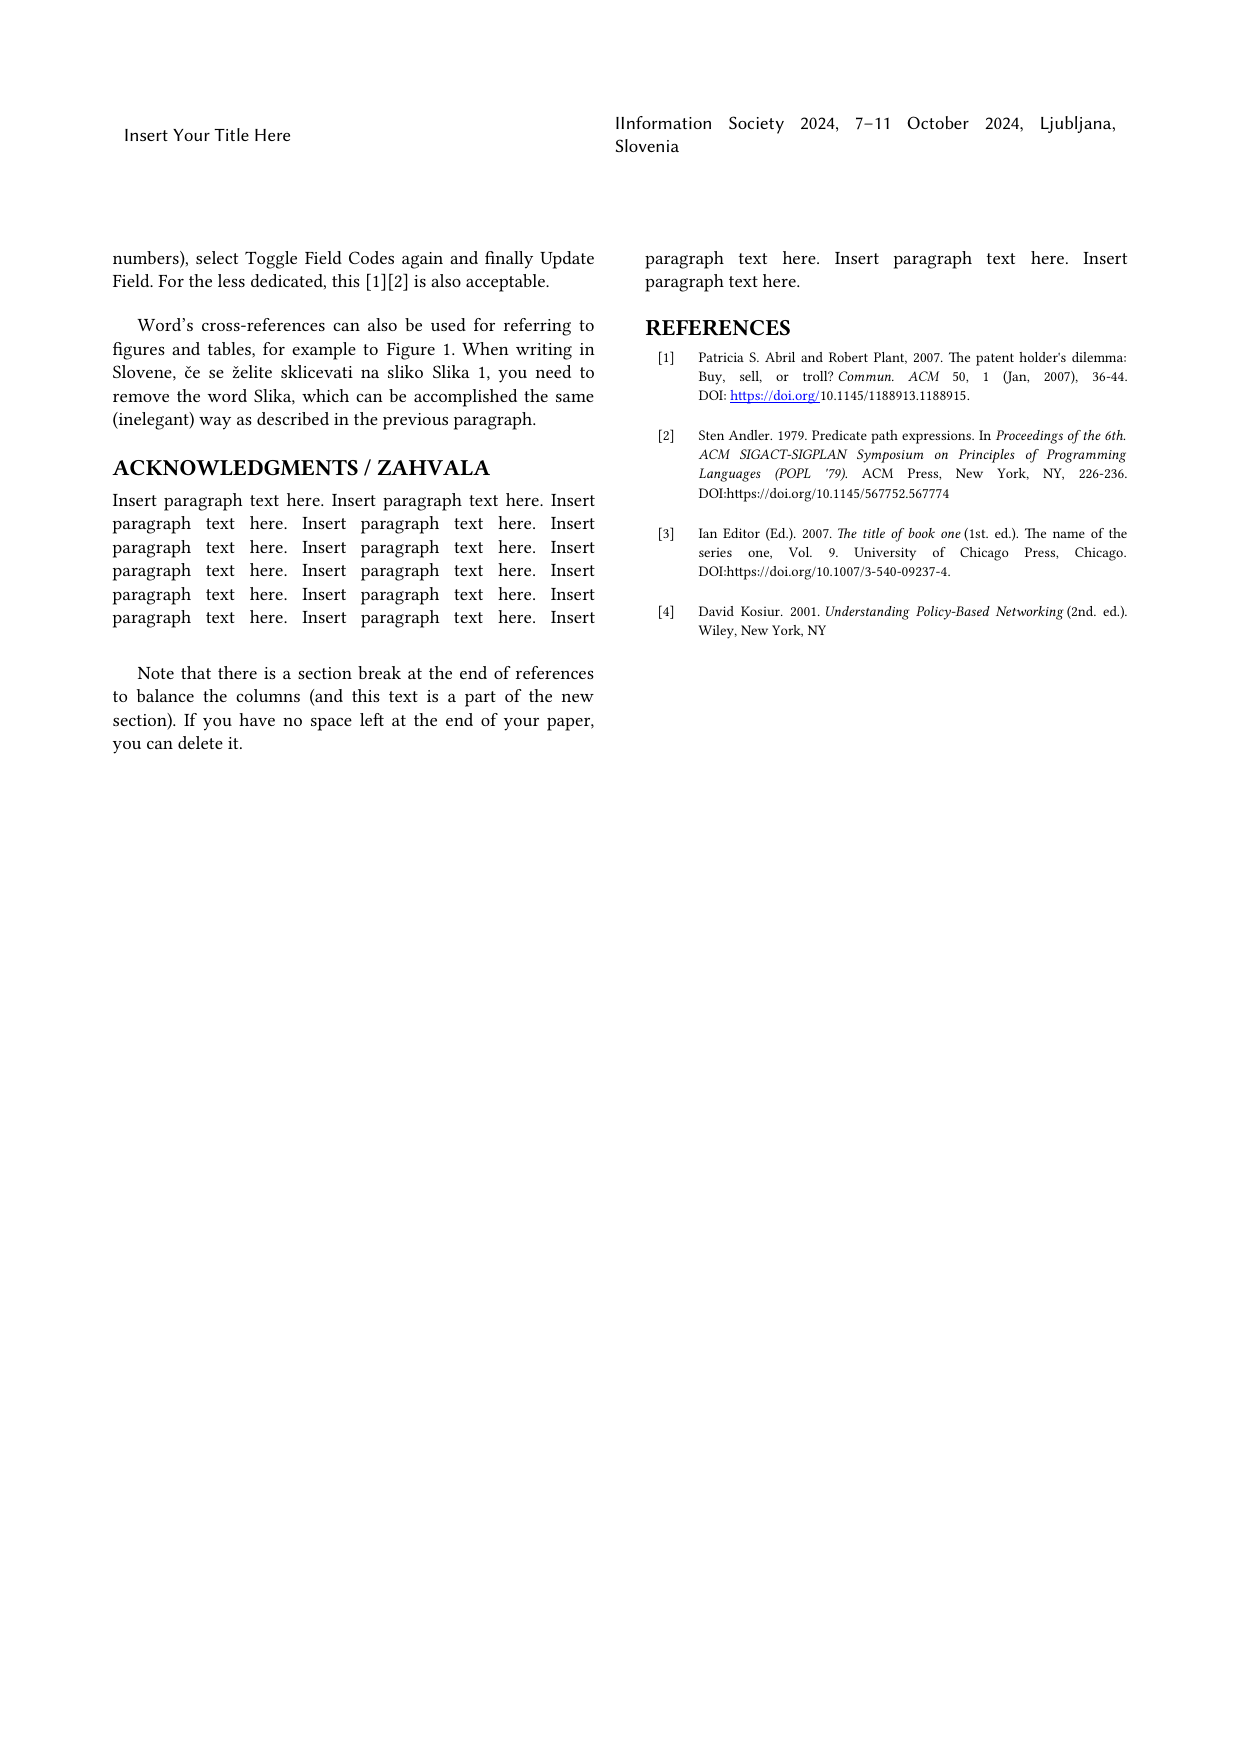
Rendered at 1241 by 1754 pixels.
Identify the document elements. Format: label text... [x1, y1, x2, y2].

text REFERENCES [645, 315, 1128, 341]
text Patricia S. Abril and Robert Plant, 2007. The patent holder's dilemma: Buy, sell, or troll? Commun. ACM 50, 1 (Jan, 2007), 36-44. DOI: https://doi.org/10.1145/1188913.1188915. [675, 349, 1128, 404]
text Ian Editor (Ed.). 2007. The title of book one (1st. ed.). The name of the series one, Vol. 9. University of Chicago Press, Chicago. DOI:https://doi.org/10.1007/3-540-09237-4. [675, 525, 1128, 580]
text Insert paragraph text here. Insert paragraph text here. Insert paragraph text here. Insert paragraph text here. Insert paragraph text here. Insert paragraph text here. Insert paragraph text here. Insert paragraph text here. Insert paragraph text here. Insert paragraph text here. Insert paragraph text here. Insert paragraph text here. Insert paragraph text here. Insert paragraph text here. Insert paragraph text here. [112, 489, 595, 628]
text Word’s cross-references can also be used for referring to figures and tables, for example to Figure 1. When writing in Slovene, če se želite sklicevati na sliko 1, you need to remove the word Slika, which can be accomplished the same (inelegant) way as described in the previous paragraph. [112, 315, 595, 430]
text Sten Andler. 1979. Predicate path expressions. In Proceedings of the 6th. ACM SIGACT-SIGPLAN Symposium on Principles of Programming Languages (POPL '79). ACM Press, New York, NY, 226-236. DOI:https://doi.org/10.1145/567752.567774 [675, 428, 1128, 502]
text Note that there is a section break at the end of references to balance the columns (and this text is a part of the new section). If you have no space left at the end of your paper, you can delete it. [112, 663, 595, 754]
text David Kosiur. 2001. Understanding Policy-Based Networking (2nd. ed.). Wiley, New York, NY [675, 603, 1128, 639]
text ACKNOWLEDGMENTS / ZAHVALA [112, 455, 595, 481]
